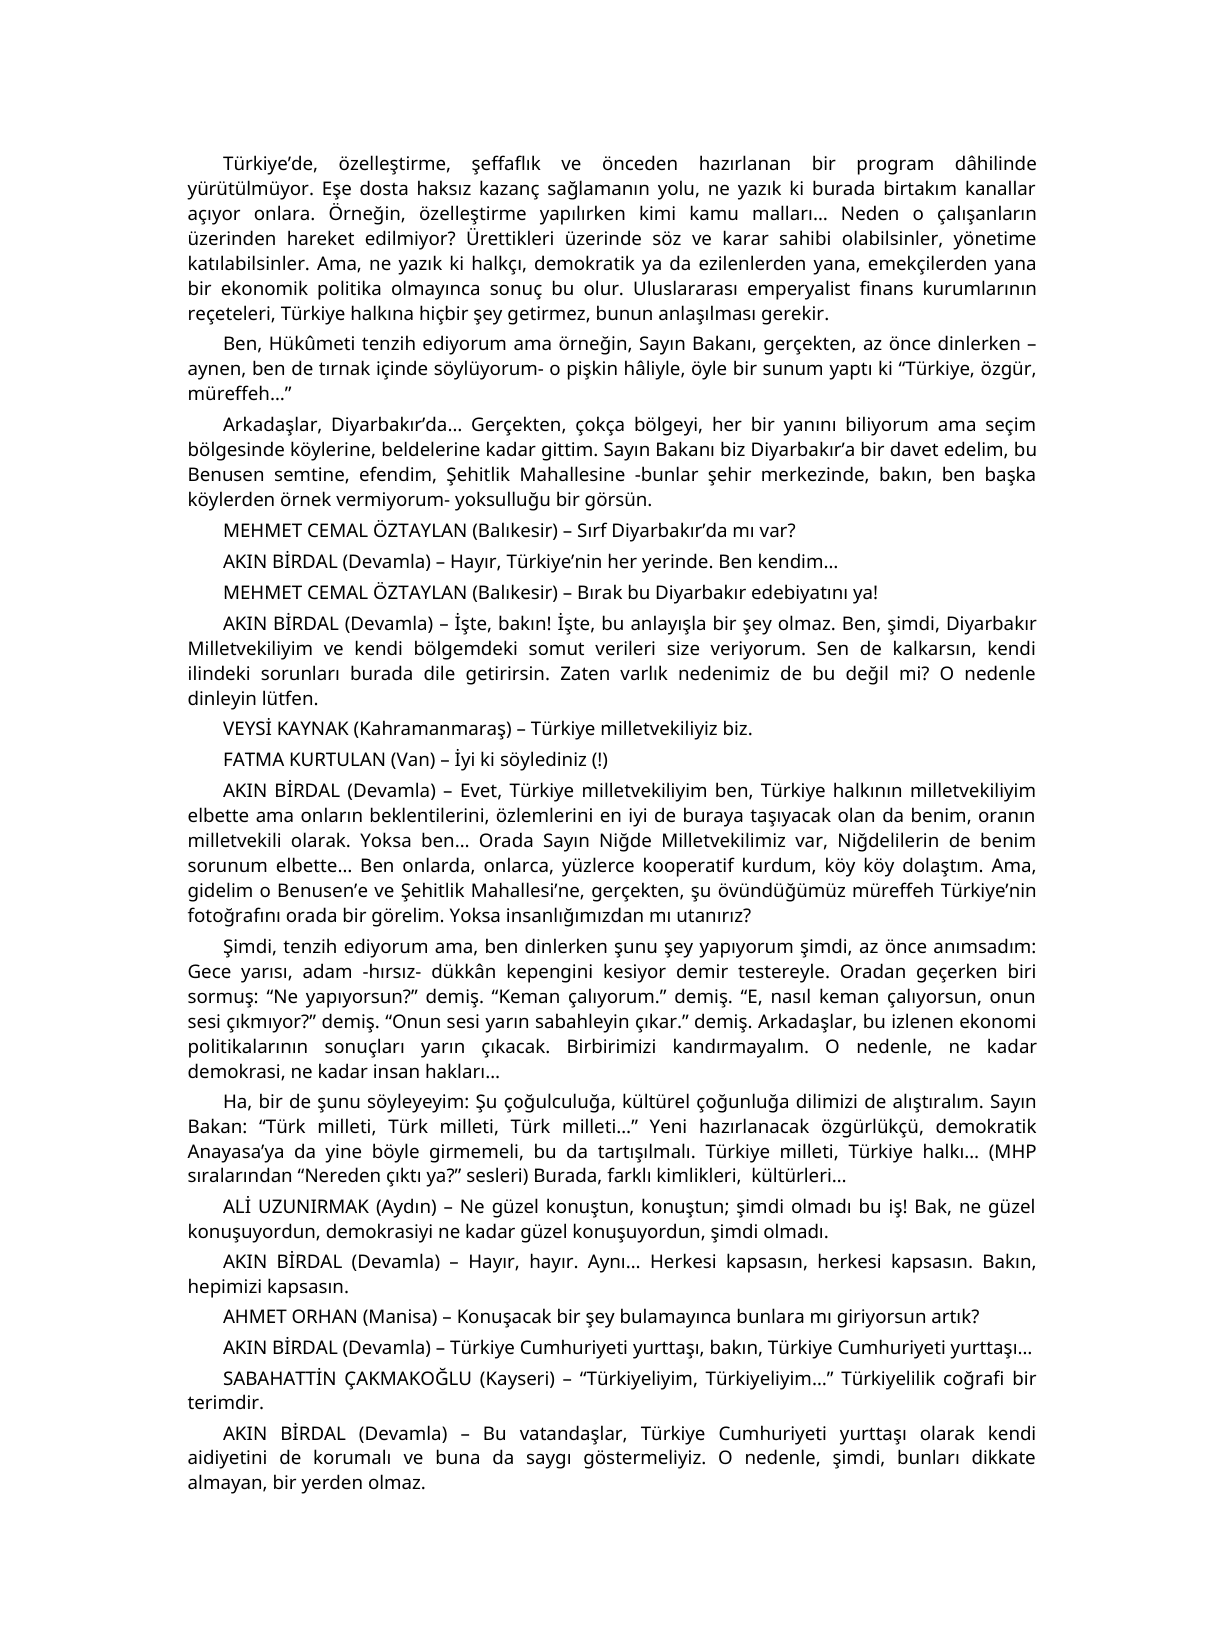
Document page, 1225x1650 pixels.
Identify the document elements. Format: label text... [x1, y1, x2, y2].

text AKIN BİRDAL (Devamla) – Bu vatandaşlar, Türkiye Cumhuriyeti yurttaşı olarak kendi aidiyetini de korumalı ve buna da saygı göstermeliyiz. O nedenle, şimdi, bunları dikkate almayan, bir yerden olmaz. [187, 1420, 1037, 1494]
text ALİ UZUNIRMAK (Aydın) – Ne güzel konuştun, konuştun; şimdi olmadı bu iş! Bak, ne güzel konuşuyordun, demokrasiyi ne kadar güzel konuşuyordun, şimdi olmadı. [187, 1194, 1037, 1243]
text Türkiye’de, özelleştirme, şeffaflık ve önceden hazırlanan bir program dâhilinde yürütülmüyor. Eşe dosta haksız kazanç sağlamanın yolu, ne yazık ki burada birtakım kanallar açıyor onlara. Örneğin, özelleştirme yapılırken kimi kamu malları… Neden o çalışanların üzerinden hareket edilmiyor? Ürettikleri üzerinde söz ve karar sahibi olabilsinler, yönetime katılabilsinler. Ama, ne yazık ki halkçı, demokratik ya da ezilenlerden yana, emekçilerden yana bir ekonomik politika olmayınca sonuç bu olur. Uluslararası emperyalist finans kurumlarının reçeteleri, Türkiye halkına hiçbir şey getirmez, bunun anlaşılması gerekir. [187, 150, 1037, 325]
text MEHMET CEMAL ÖZTAYLAN (Balıkesir) – Bırak bu Diyarbakır edebiyatını ya! [187, 579, 1037, 604]
text Şimdi, tenzih ediyorum ama, ben dinlerken şunu şey yapıyorum şimdi, az önce anımsadım: Gece yarısı, adam -hırsız- dükkân kepengini kesiyor demir testereyle. Oradan geçerken biri sormuş: “Ne yapıyorsun?” demiş. “Keman çalıyorum.” demiş. “E, nasıl keman çalıyorsun, onun sesi çıkmıyor?” demiş. “Onun sesi yarın sabahleyin çıkar.” demiş. Arkadaşlar, bu izlenen ekonomi politikalarının sonuçları yarın çıkacak. Birbirimizi kandırmayalım. O nedenle, ne kadar demokrasi, ne kadar insan hakları… [187, 933, 1037, 1083]
text VEYSİ KAYNAK (Kahramanmaraş) – Türkiye milletvekiliyiz biz. [187, 716, 1037, 741]
text AKIN BİRDAL (Devamla) – İşte, bakın! İşte, bu anlayışla bir şey olmaz. Ben, şimdi, Diyarbakır Milletvekiliyim ve kendi bölgemdeki somut verileri size veriyorum. Sen de kalkarsın, kendi ilindeki sorunları burada dile getirirsin. Zaten varlık nedenimiz de bu değil mi? O nedenle dinleyin lütfen. [187, 610, 1037, 710]
text AKIN BİRDAL (Devamla) – Hayır, hayır. Aynı… Herkesi kapsasın, herkesi kapsasın. Bakın, hepimizi kapsasın. [187, 1249, 1037, 1298]
text FATMA KURTULAN (Van) – İyi ki söylediniz (!) [187, 747, 1037, 772]
text Ben, Hükûmeti tenzih ediyorum ama örneğin, Sayın Bakanı, gerçekten, az önce dinlerken –aynen, ben de tırnak içinde söylüyorum- o pişkin hâliyle, öyle bir sunum yaptı ki “Türkiye, özgür, müreffeh…” [187, 331, 1037, 406]
text MEHMET CEMAL ÖZTAYLAN (Balıkesir) – Sırf Diyarbakır’da mı var? [187, 517, 1037, 542]
text AHMET ORHAN (Manisa) – Konuşacak bir şey bulamayınca bunlara mı giriyorsun artık? [187, 1304, 1037, 1329]
text Arkadaşlar, Diyarbakır’da… Gerçekten, çokça bölgeyi, her bir yanını biliyorum ama seçim bölgesinde köylerine, beldelerine kadar gittim. Sayın Bakanı biz Diyarbakır’a bir davet edelim, bu Benusen semtine, efendim, Şehitlik Mahallesine -bunlar şehir merkezinde, bakın, ben başka köylerden örnek vermiyorum- yoksulluğu bir görsün. [187, 412, 1037, 512]
text Ha, bir de şunu söyleyeyim: Şu çoğulculuğa, kültürel çoğunluğa dilimizi de alıştıralım. Sayın Bakan: “Türk milleti, Türk milleti, Türk milleti…” Yeni hazırlanacak özgürlükçü, demokratik Anayasa’ya da yine böyle girmemeli, bu da tartışılmalı. Türkiye milleti, Türkiye halkı… (MHP sıralarından “Nereden çıktı ya?” sesleri) Burada, farklı kimlikleri, kültürleri… [187, 1089, 1037, 1188]
text AKIN BİRDAL (Devamla) – Evet, Türkiye milletvekiliyim ben, Türkiye halkının milletvekiliyim elbette ama onların beklentilerini, özlemlerini en iyi de buraya taşıyacak olan da benim, oranın milletvekili olarak. Yoksa ben… Orada Sayın Niğde Milletvekilimiz var, Niğdelilerin de benim sorunum elbette… Ben onlarda, onlarca, yüzlerce kooperatif kurdum, köy köy dolaştım. Ama, gidelim o Benusen’e ve Şehitlik Mahallesi’ne, gerçekten, şu övündüğümüz müreffeh Türkiye’nin fotoğrafını orada bir görelim. Yoksa insanlığımızdan mı utanırız? [187, 777, 1037, 927]
text AKIN BİRDAL (Devamla) – Türkiye Cumhuriyeti yurttaşı, bakın, Türkiye Cumhuriyeti yurttaşı… [187, 1335, 1037, 1359]
text SABAHATTİN ÇAKMAKOĞLU (Kayseri) – “Türkiyeliyim, Türkiyeliyim…” Türkiyelilik coğrafi bir terimdir. [187, 1365, 1037, 1414]
text AKIN BİRDAL (Devamla) – Hayır, Türkiye’nin her yerinde. Ben kendim… [187, 548, 1037, 573]
